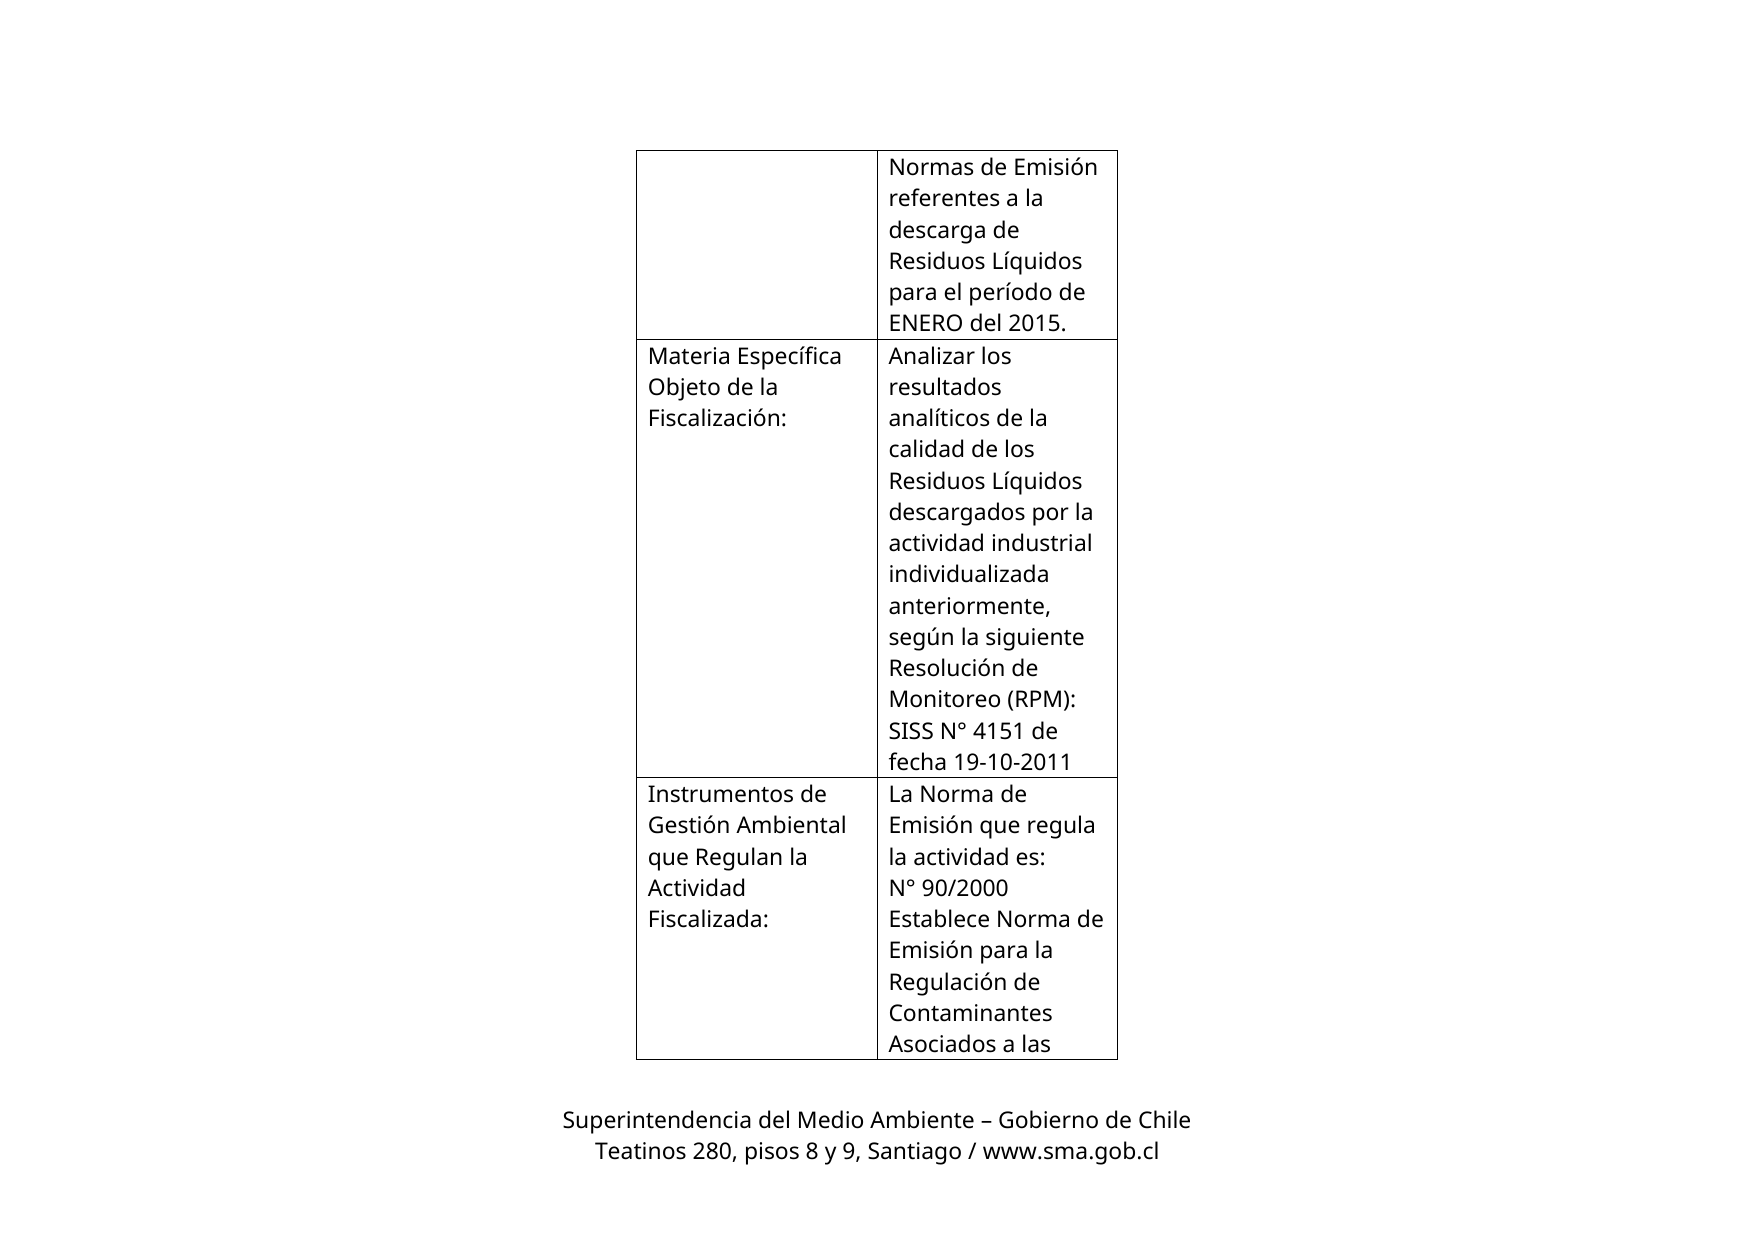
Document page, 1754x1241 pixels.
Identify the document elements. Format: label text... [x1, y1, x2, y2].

table_cell Analizar los resultados analíticos de la calidad de los Residuos Líquidos descargados por la actividad industrial individualizada anteriormente, según la siguiente Resolución de Monitoreo (RPM): SISS N° 4151 de fecha 19-10-2011 [878, 340, 1117, 777]
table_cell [878, 778, 1117, 1059]
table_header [878, 151, 1117, 338]
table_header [637, 151, 877, 338]
table_cell Materia Específica Objeto de la Fiscalización: [637, 340, 877, 777]
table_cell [637, 778, 877, 1059]
